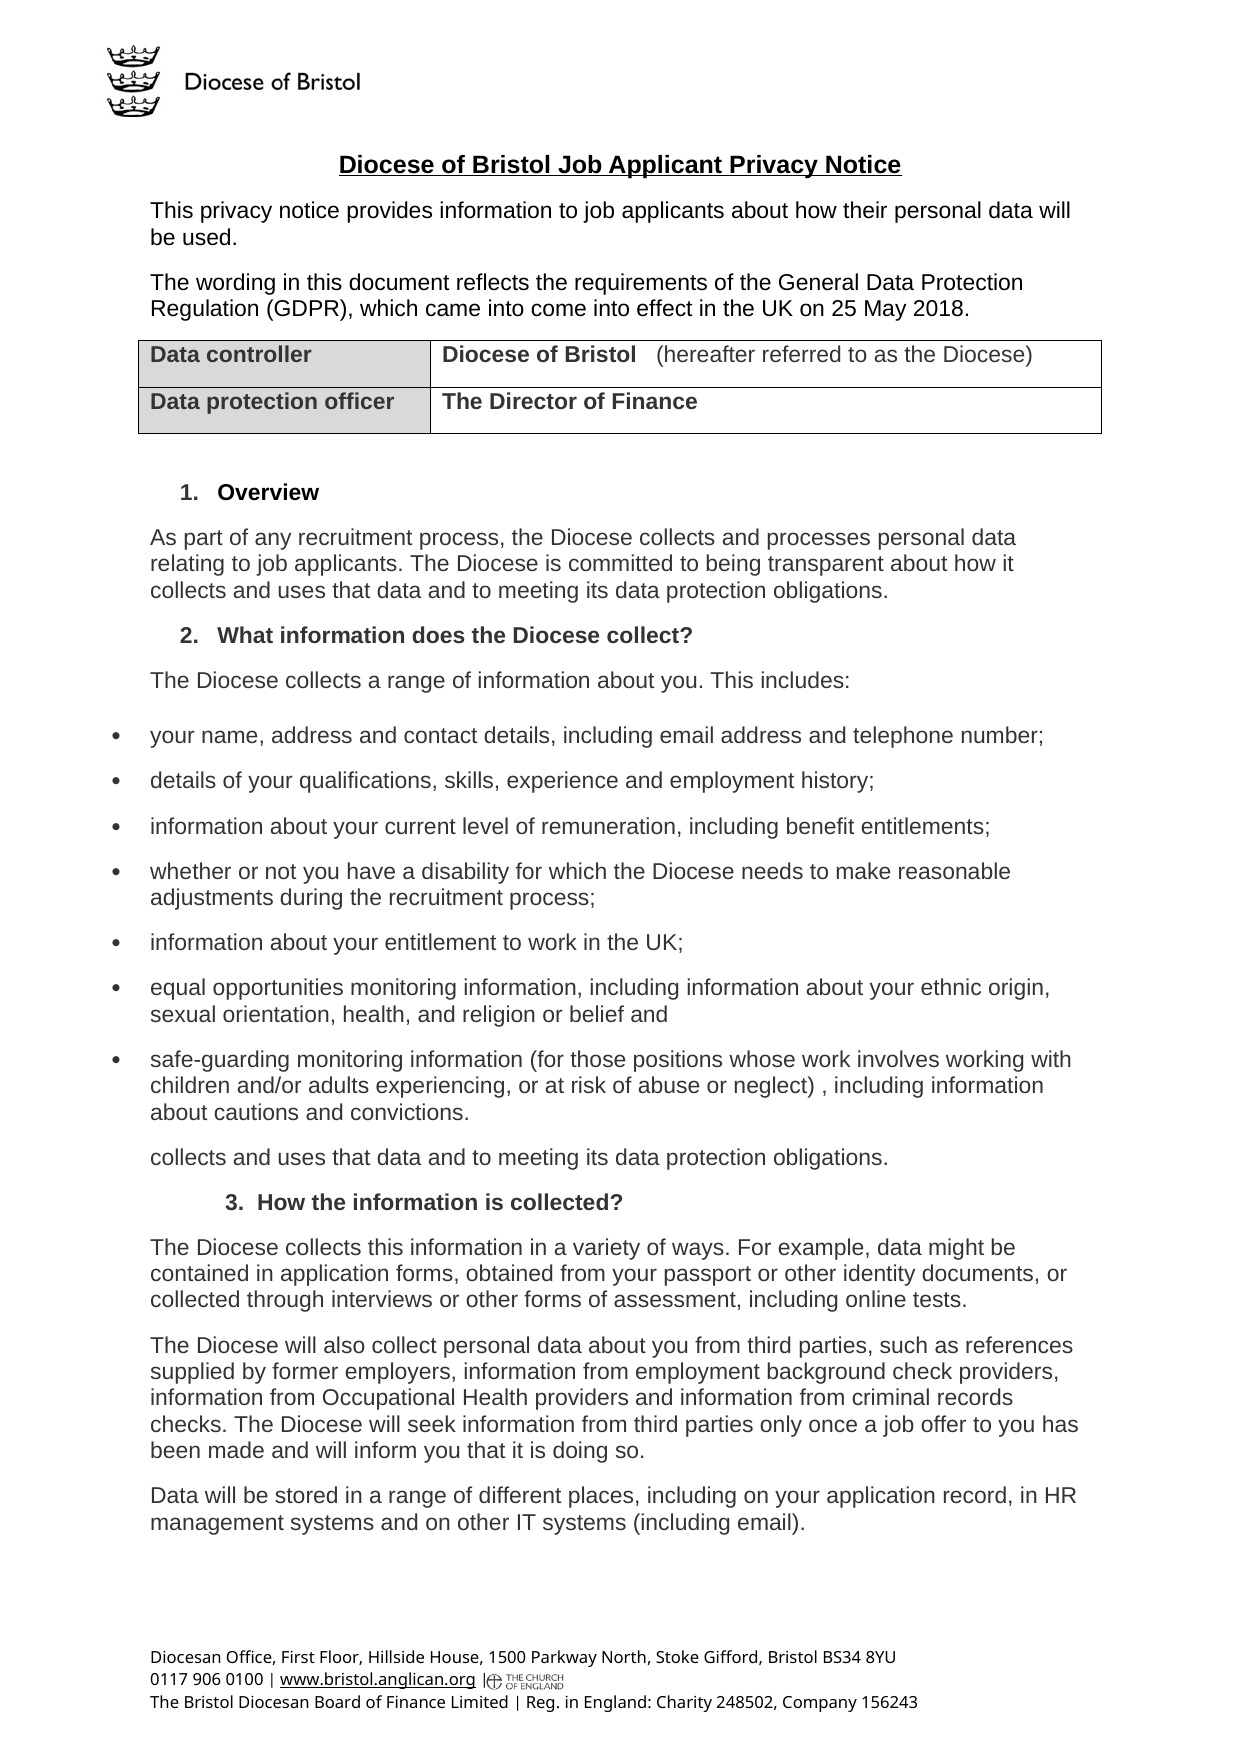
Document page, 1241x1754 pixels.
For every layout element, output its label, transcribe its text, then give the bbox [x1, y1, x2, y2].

text The wording in this document reflects the requirements of the General Data Protection Regulation (GDPR), which came into come into effect in the UK on 25 May 2018. [150, 269, 1090, 322]
text Diocese of Bristol Job Applicant Privacy Notice [150, 150, 1090, 179]
table_cell The Director of Finance [431, 388, 1101, 433]
list your name, address and contact details, including email address and telephone number; [112, 722, 1090, 749]
list equal opportunities monitoring information, including information about your ethnic origin, sexual orientation, health, and religion or belief and [112, 974, 1090, 1027]
picture [483, 1671, 566, 1692]
list What information does the Diocese collect? [179, 622, 1090, 648]
text Data will be stored in a range of different places, including on your application record, in HR management systems and on other IT systems (including email). [150, 1482, 1090, 1535]
table_header Data controller [139, 341, 430, 387]
list whether or not you have a disability for which the Diocese needs to make reasonable adjustments during the recruitment process; [112, 858, 1090, 910]
list Overview [179, 479, 1090, 505]
list details of your qualifications, skills, experience and employment history; [112, 767, 1090, 794]
list information about your entitlement to work in the UK; [112, 929, 1090, 956]
text 3. How the information is collected? [150, 1189, 1090, 1215]
list safe-guarding monitoring information (for those positions whose work involves working with children and/or adults experiencing, or at risk of abuse or neglect) , including information about cautions and convictions. [112, 1046, 1090, 1125]
picture [86, 40, 379, 123]
text The Diocese collects this information in a variety of ways. For example, data might be contained in application forms, obtained from your passport or other identity documents, or collected through interviews or other forms of assessment, including online tests. [150, 1234, 1090, 1313]
text The Diocese collects a range of information about you. This includes: [150, 667, 1090, 693]
table_cell Data protection officer [139, 388, 430, 433]
text The Diocese will also collect personal data about you from third parties, such as references supplied by former employers, information from employment background check providers, information from Occupational Health providers and information from criminal records checks. The Diocese will seek information from third parties only once a job offer to you has been made and will inform you that it is doing so. [150, 1332, 1090, 1463]
list information about your current level of remuneration, including benefit entitlements; [112, 813, 1090, 839]
text As part of any recruitment process, the Diocese collects and processes personal data relating to job applicants. The Diocese is committed to being transparent about how it collects and uses that data and to meeting its data protection obligations. [150, 524, 1090, 603]
text collects and uses that data and to meeting its data protection obligations. [150, 1143, 1090, 1170]
text This privacy notice provides information to job applicants about how their personal data will be used. [150, 197, 1090, 250]
table_header Diocese of Bristol (hereafter referred to as the Diocese) [431, 341, 1101, 387]
